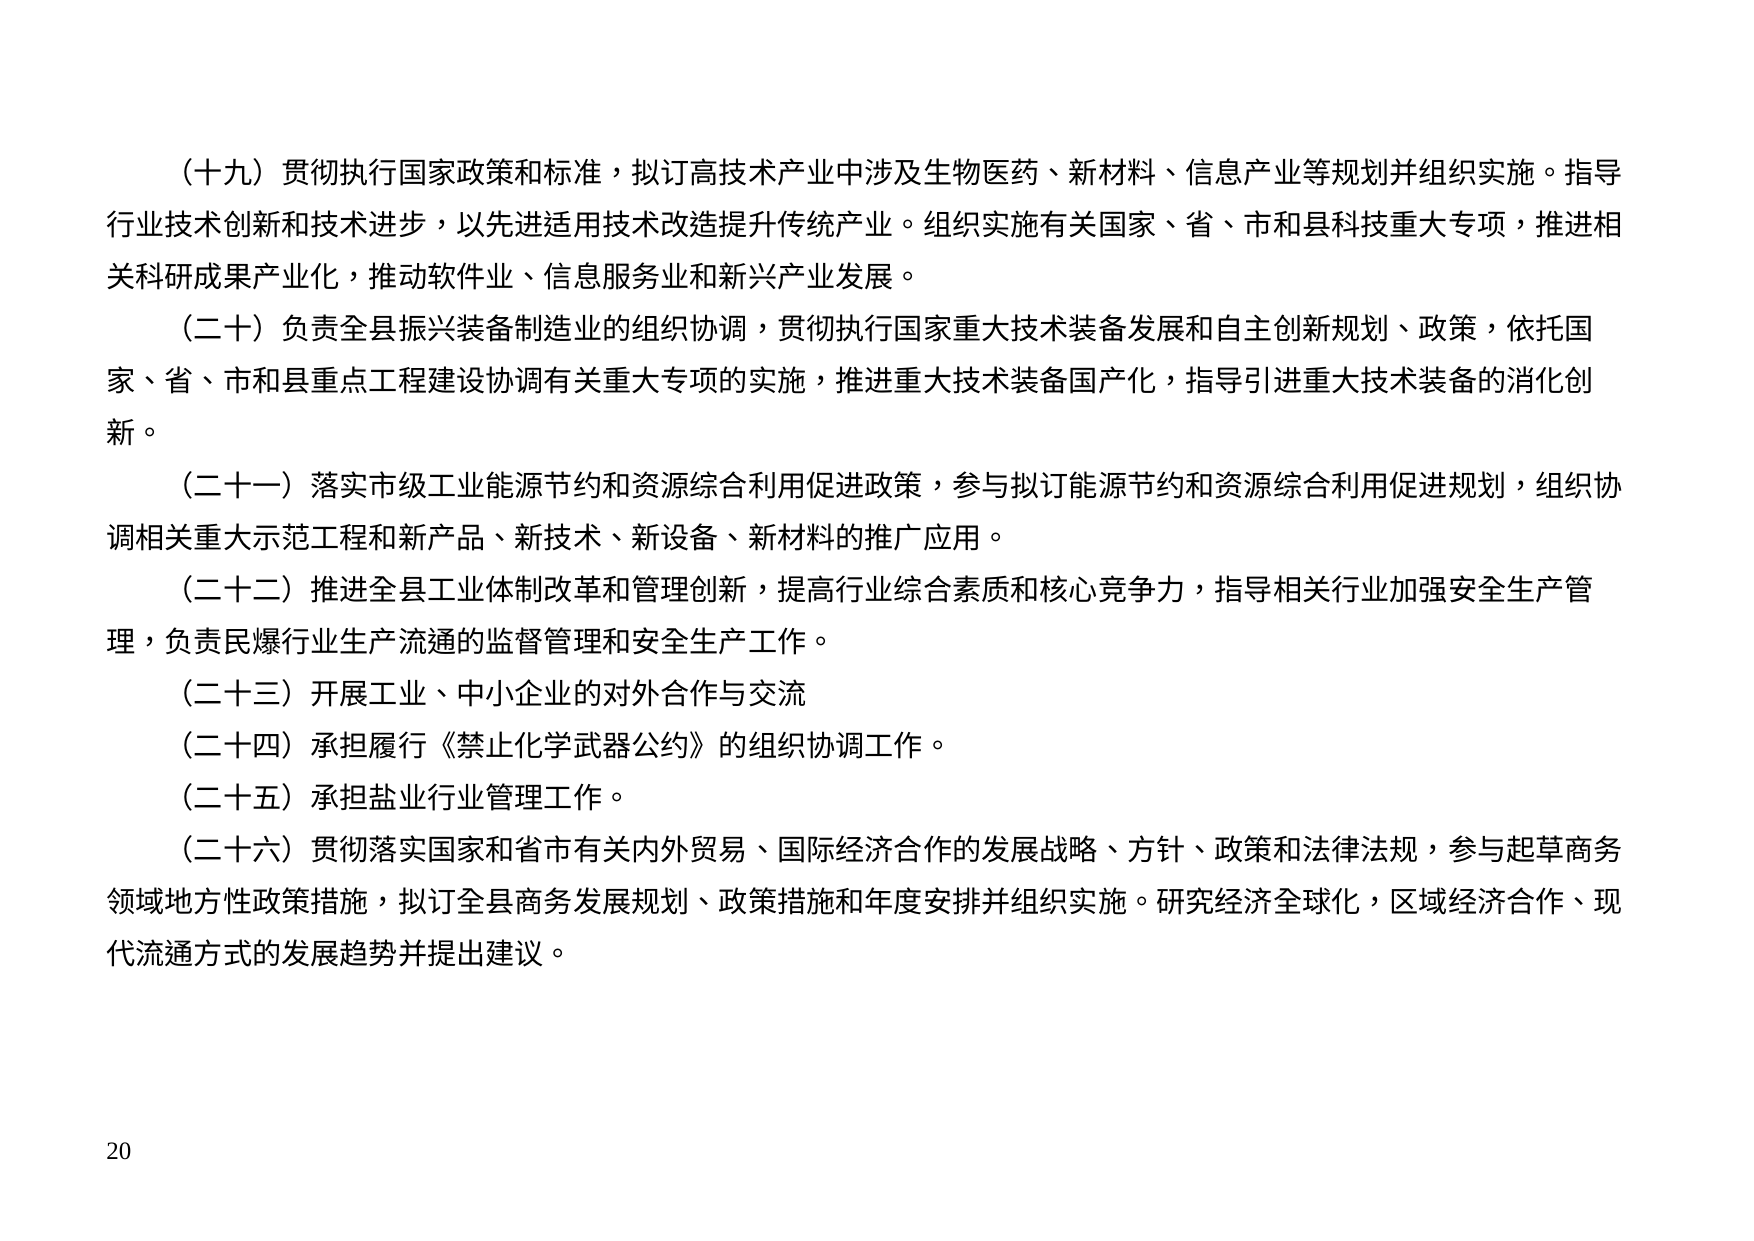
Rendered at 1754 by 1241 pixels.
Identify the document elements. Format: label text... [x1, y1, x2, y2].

text （二十四）承担履行《禁止化学武器公约》的组织协调工作。 [106, 715, 1648, 767]
text （二十三）开展工业、中小企业的对外合作与交流 [106, 663, 1648, 715]
text （二十一）落实市级工业能源节约和资源综合利用促进政策，参与拟订能源节约和资源综合利用促进规划，组织协调相关重大示范工程和新产品、新技术、新设备、新材料的推广应用。 [106, 454, 1648, 558]
text （二十五）承担盐业行业管理工作。 [106, 767, 1648, 819]
text （十九）贯彻执行国家政策和标准，拟订高技术产业中涉及生物医药、新材料、信息产业等规划并组织实施。指导行业技术创新和技术进步，以先进适用技术改造提升传统产业。组织实施有关国家、省、市和县科技重大专项，推进相关科研成果产业化，推动软件业、信息服务业和新兴产业发展。 [106, 142, 1648, 298]
text （二十二）推进全县工业体制改革和管理创新，提高行业综合素质和核心竞争力，指导相关行业加强安全生产管理，负责民爆行业生产流通的监督管理和安全生产工作。 [106, 558, 1648, 663]
text （二十六）贯彻落实国家和省市有关内外贸易、国际经济合作的发展战略、方针、政策和法律法规，参与起草商务领域地方性政策措施，拟订全县商务发展规划、政策措施和年度安排并组织实施。研究经济全球化，区域经济合作、现代流通方式的发展趋势并提出建议。 [106, 819, 1648, 975]
text （二十）负责全县振兴装备制造业的组织协调，贯彻执行国家重大技术装备发展和自主创新规划、政策，依托国家、省、市和县重点工程建设协调有关重大专项的实施，推进重大技术装备国产化，指导引进重大技术装备的消化创新。 [106, 298, 1648, 454]
